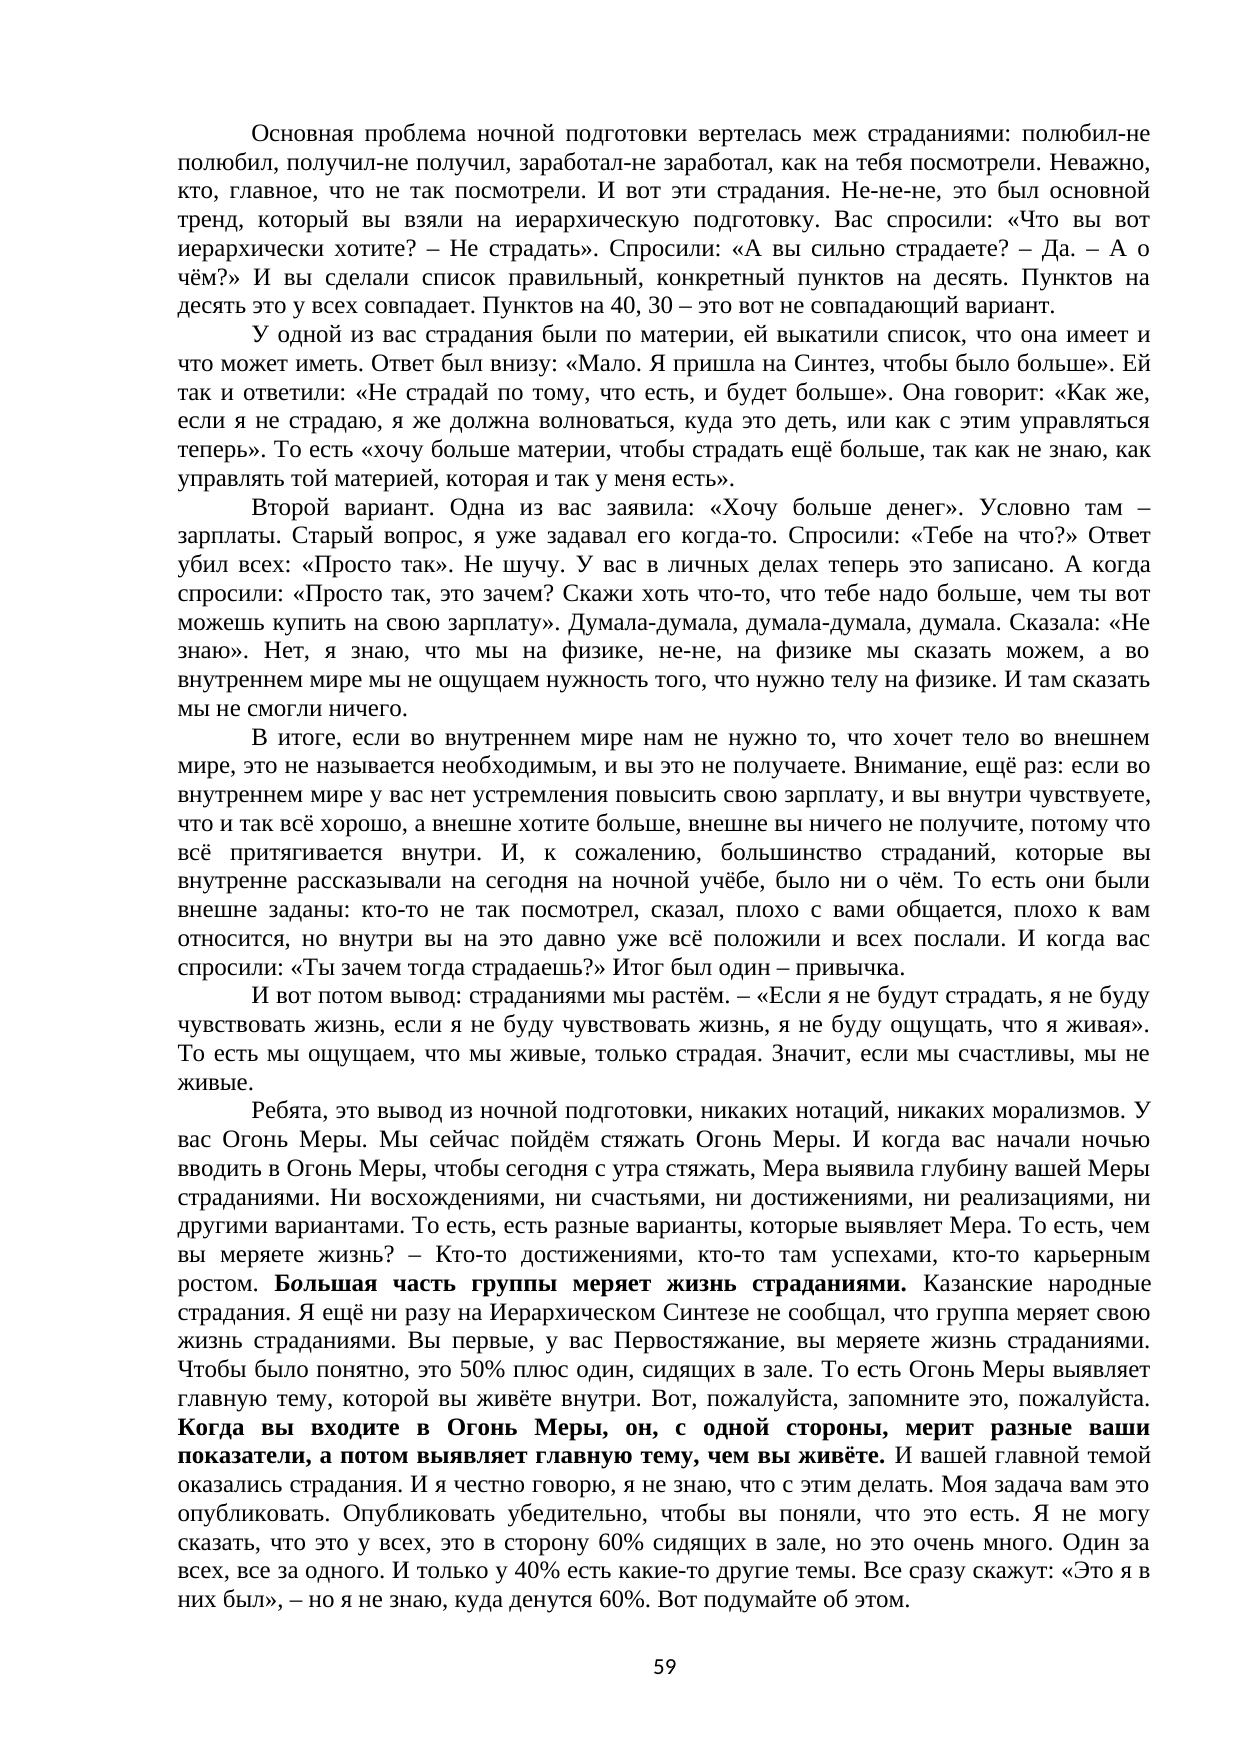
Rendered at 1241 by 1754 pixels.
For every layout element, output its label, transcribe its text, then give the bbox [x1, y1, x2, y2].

text Основная проблема ночной подготовки вертелась меж страданиями: полюбил-не полюбил, получил-не получил, заработал-не заработал, как на тебя посмотрели. Неважно, кто, главное, что не так посмотрели. И вот эти страдания. Не-не-не, это был основной тренд, который вы взяли на иерархическую подготовку. Вас спросили: «Что вы вот иерархически хотите? – Не страдать». Спросили: «А вы сильно страдаете? – Да. – А о чём?» И вы сделали список правильный, конкретный пунктов на десять. Пунктов на десять это у всех совпадает. Пунктов на 40, 30 – это вот не совпадающий вариант. [177, 118, 1152, 319]
text У одной из вас страдания были по материи, ей выкатили список, что она имеет и что может иметь. Ответ был внизу: «Мало. Я пришла на Синтез, чтобы было больше». Ей так и ответили: «Не страдай по тому, что есть, и будет больше». Она говорит: «Как же, если я не страдаю, я же должна волноваться, куда это деть, или как с этим управляться теперь». То есть «хочу больше материи, чтобы страдать ещё больше, так как не знаю, как управлять той материей, которая и так у меня есть». [177, 319, 1152, 492]
text Ребята, это вывод из ночной подготовки, никаких нотаций, никаких морализмов. У вас Огонь Меры. Мы сейчас пойдём стяжать Огонь Меры. И когда вас начали ночью вводить в Огонь Меры, чтобы сегодня с утра стяжать, Мера выявила глубину вашей Меры страданиями. Ни восхождениями, ни счастьями, ни достижениями, ни реализациями, ни другими вариантами. То есть, есть разные варианты, которые выявляет Мера. То есть, чем вы меряете жизнь? – Кто-то достижениями, кто-то там успехами, кто-то карьерным ростом. Большая часть группы меряет жизнь страданиями. Казанские народные страдания. Я ещё ни разу на Иерархическом Синтезе не сообщал, что группа меряет свою жизнь страданиями. Вы первые, у вас Первостяжание, вы меряете жизнь страданиями. Чтобы было понятно, это 50% плюс один, сидящих в зале. То есть Огонь Меры выявляет главную тему, которой вы живёте внутри. Вот, пожалуйста, запомните это, пожалуйста. Когда вы входите в Огонь Меры, он, с одной стороны, мерит разные ваши показатели, а потом выявляет главную тему, чем вы живёте. И вашей главной темой оказались страдания. И я честно говорю, я не знаю, что с этим делать. Моя задача вам это опубликовать. Опубликовать убедительно, чтобы вы поняли, что это есть. Я не могу сказать, что это у всех, это в сторону 60% сидящих в зале, но это очень много. Один за всех, все за одного. И только у 40% есть какие-то другие темы. Все сразу скажут: «Это я в них был», – но я не знаю, куда денутся 60%. Вот подумайте об этом. [177, 1096, 1152, 1613]
text В итоге, если во внутреннем мире нам не нужно то, что хочет тело во внешнем мире, это не называется необходимым, и вы это не получаете. Внимание, ещё раз: если во внутреннем мире у вас нет устремления повысить свою зарплату, и вы внутри чувствуете, что и так всё хорошо, а внешне хотите больше, внешне вы ничего не получите, потому что всё притягивается внутри. И, к сожалению, большинство страданий, которые вы внутренне рассказывали на сегодня на ночной учёбе, было ни о чём. То есть они были внешне заданы: кто-то не так посмотрел, сказал, плохо с вами общается, плохо к вам относится, но внутри вы на это давно уже всё положили и всех послали. И когда вас спросили: «Ты зачем тогда страдаешь?» Итог был один – привычка. [177, 722, 1152, 981]
text И вот потом вывод: страданиями мы растём. – «Если я не будут страдать, я не буду чувствовать жизнь, если я не буду чувствовать жизнь, я не буду ощущать, что я живая». То есть мы ощущаем, что мы живые, только страдая. Значит, если мы счастливы, мы не живые. [177, 981, 1152, 1096]
text Второй вариант. Одна из вас заявила: «Хочу больше денег». Условно там – зарплаты. Старый вопрос, я уже задавал его когда-то. Спросили: «Тебе на что?» Ответ убил всех: «Просто так». Не шучу. У вас в личных делах теперь это записано. А когда спросили: «Просто так, это зачем? Скажи хоть что-то, что тебе надо больше, чем ты вот можешь купить на свою зарплату». Думала-думала, думала-думала, думала. Сказала: «Не знаю». Нет, я знаю, что мы на физике, не-не, на физике мы сказать можем, а во внутреннем мире мы не ощущаем нужность того, что нужно телу на физике. И там сказать мы не смогли ничего. [177, 492, 1152, 722]
